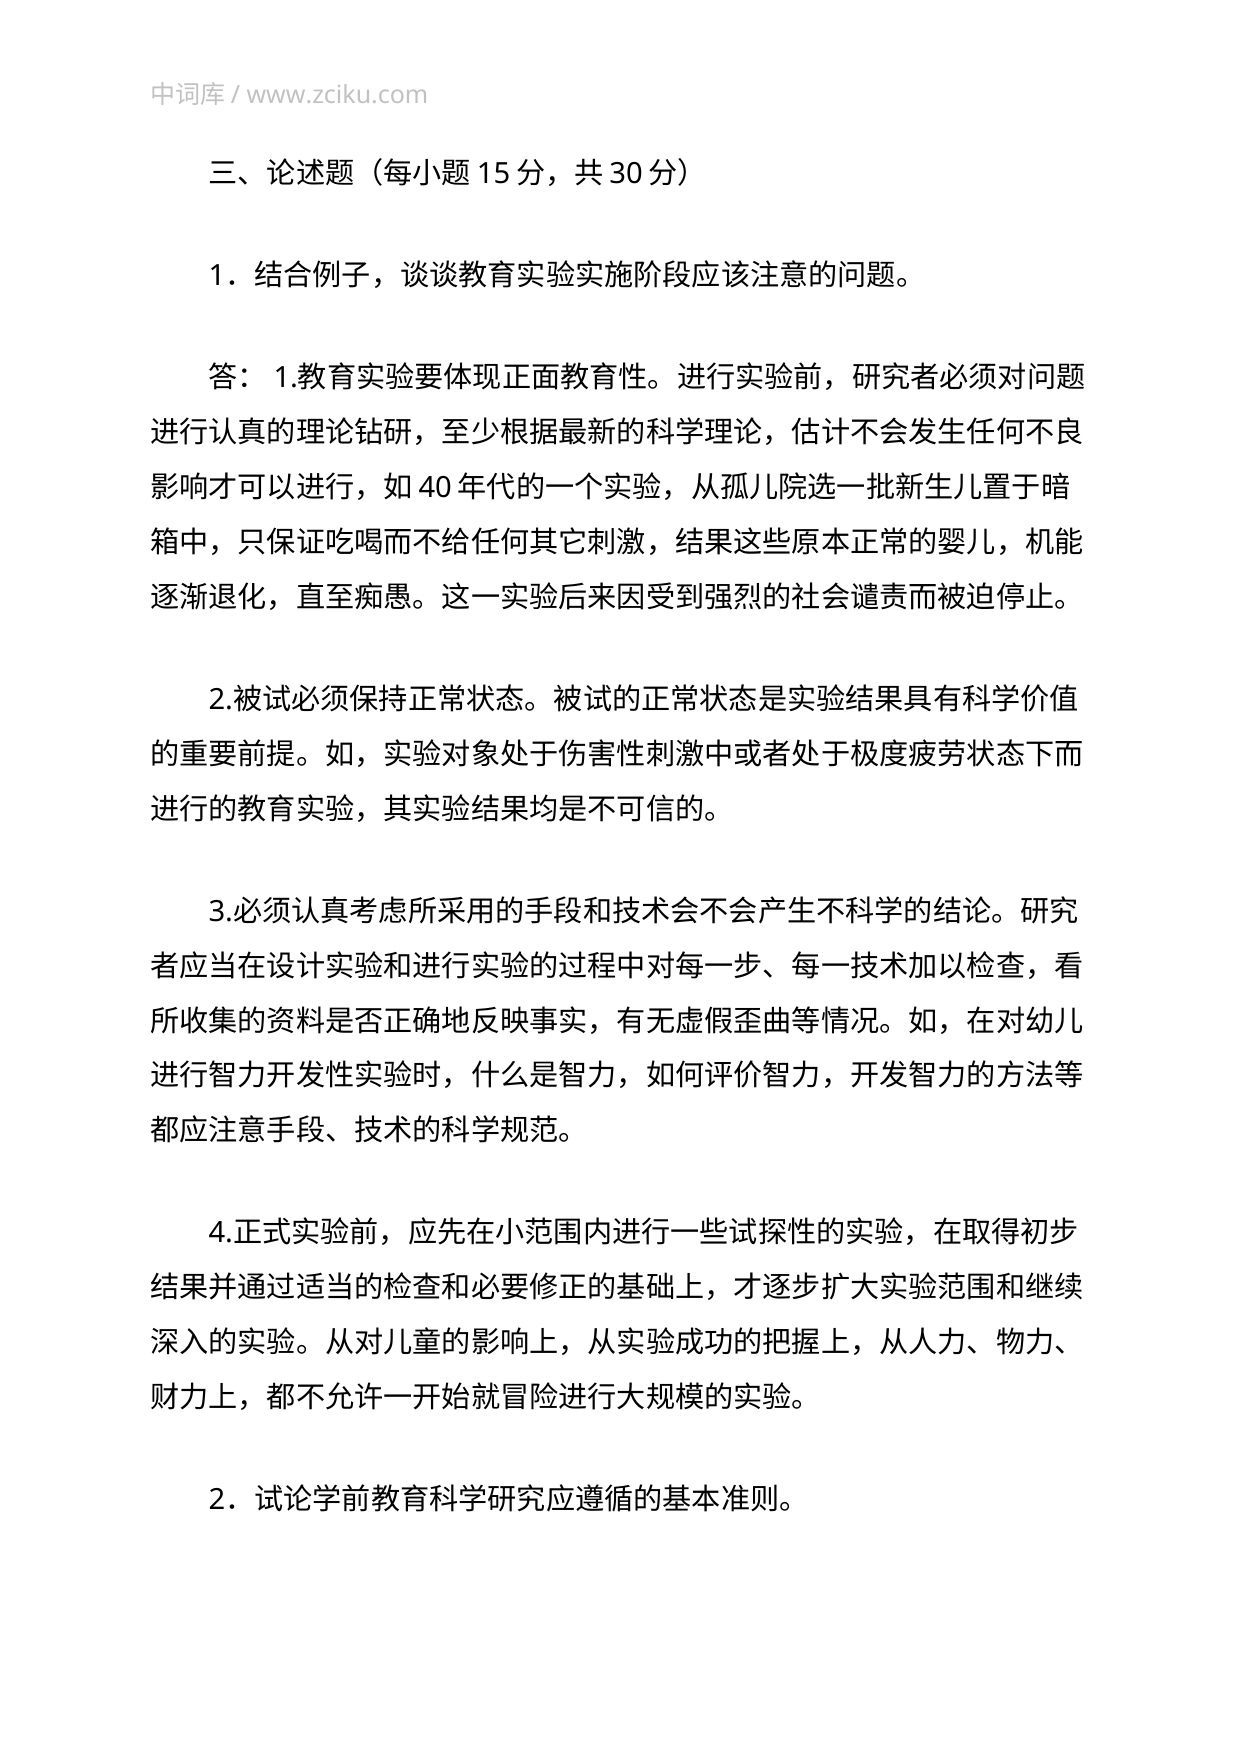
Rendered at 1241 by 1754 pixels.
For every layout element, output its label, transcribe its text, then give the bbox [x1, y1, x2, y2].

text 2．试论学前教育科学研究应遵循的基本准则。 [150, 1475, 1090, 1518]
text 1．结合例子，谈谈教育实验实施阶段应该注意的问题。 [150, 252, 1090, 294]
text 三、论述题（每小题15分，共30分） [150, 150, 1090, 192]
text 4.正式实验前，应先在小范围内进行一些试探性的实验，在取得初步结果并通过适当的检查和必要修正的基础上，才逐步扩大实验范围和继续深入的实验。从对儿童的影响上，从实验成功的把握上，从人力、物力、财力上，都不允许一开始就冒险进行大规模的实验。 [150, 1209, 1090, 1416]
text 答： 1.教育实验要体现正面教育性。进行实验前，研究者必须对问题进行认真的理论钻研，至少根据最新的科学理论，估计不会发生任何不良影响才可以进行，如40年代的一个实验，从孤儿院选一批新生儿置于暗箱中，只保证吃喝而不给任何其它刺激，结果这些原本正常的婴儿，机能逐渐退化，直至痴愚。这一实验后来因受到强烈的社会谴责而被迫停止。 [150, 354, 1090, 616]
text 2.被试必须保持正常状态。被试的正常状态是实验结果具有科学价值的重要前提。如，实验对象处于伤害性刺激中或者处于极度疲劳状态下而进行的教育实验，其实验结果均是不可信的。 [150, 676, 1090, 828]
text 3.必须认真考虑所采用的手段和技术会不会产生不科学的结论。研究者应当在设计实验和进行实验的过程中对每一步、每一技术加以检查，看所收集的资料是否正确地反映事实，有无虚假歪曲等情况。如，在对幼儿进行智力开发性实验时，什么是智力，如何评价智力，开发智力的方法等都应注意手段、技术的科学规范。 [150, 887, 1090, 1149]
